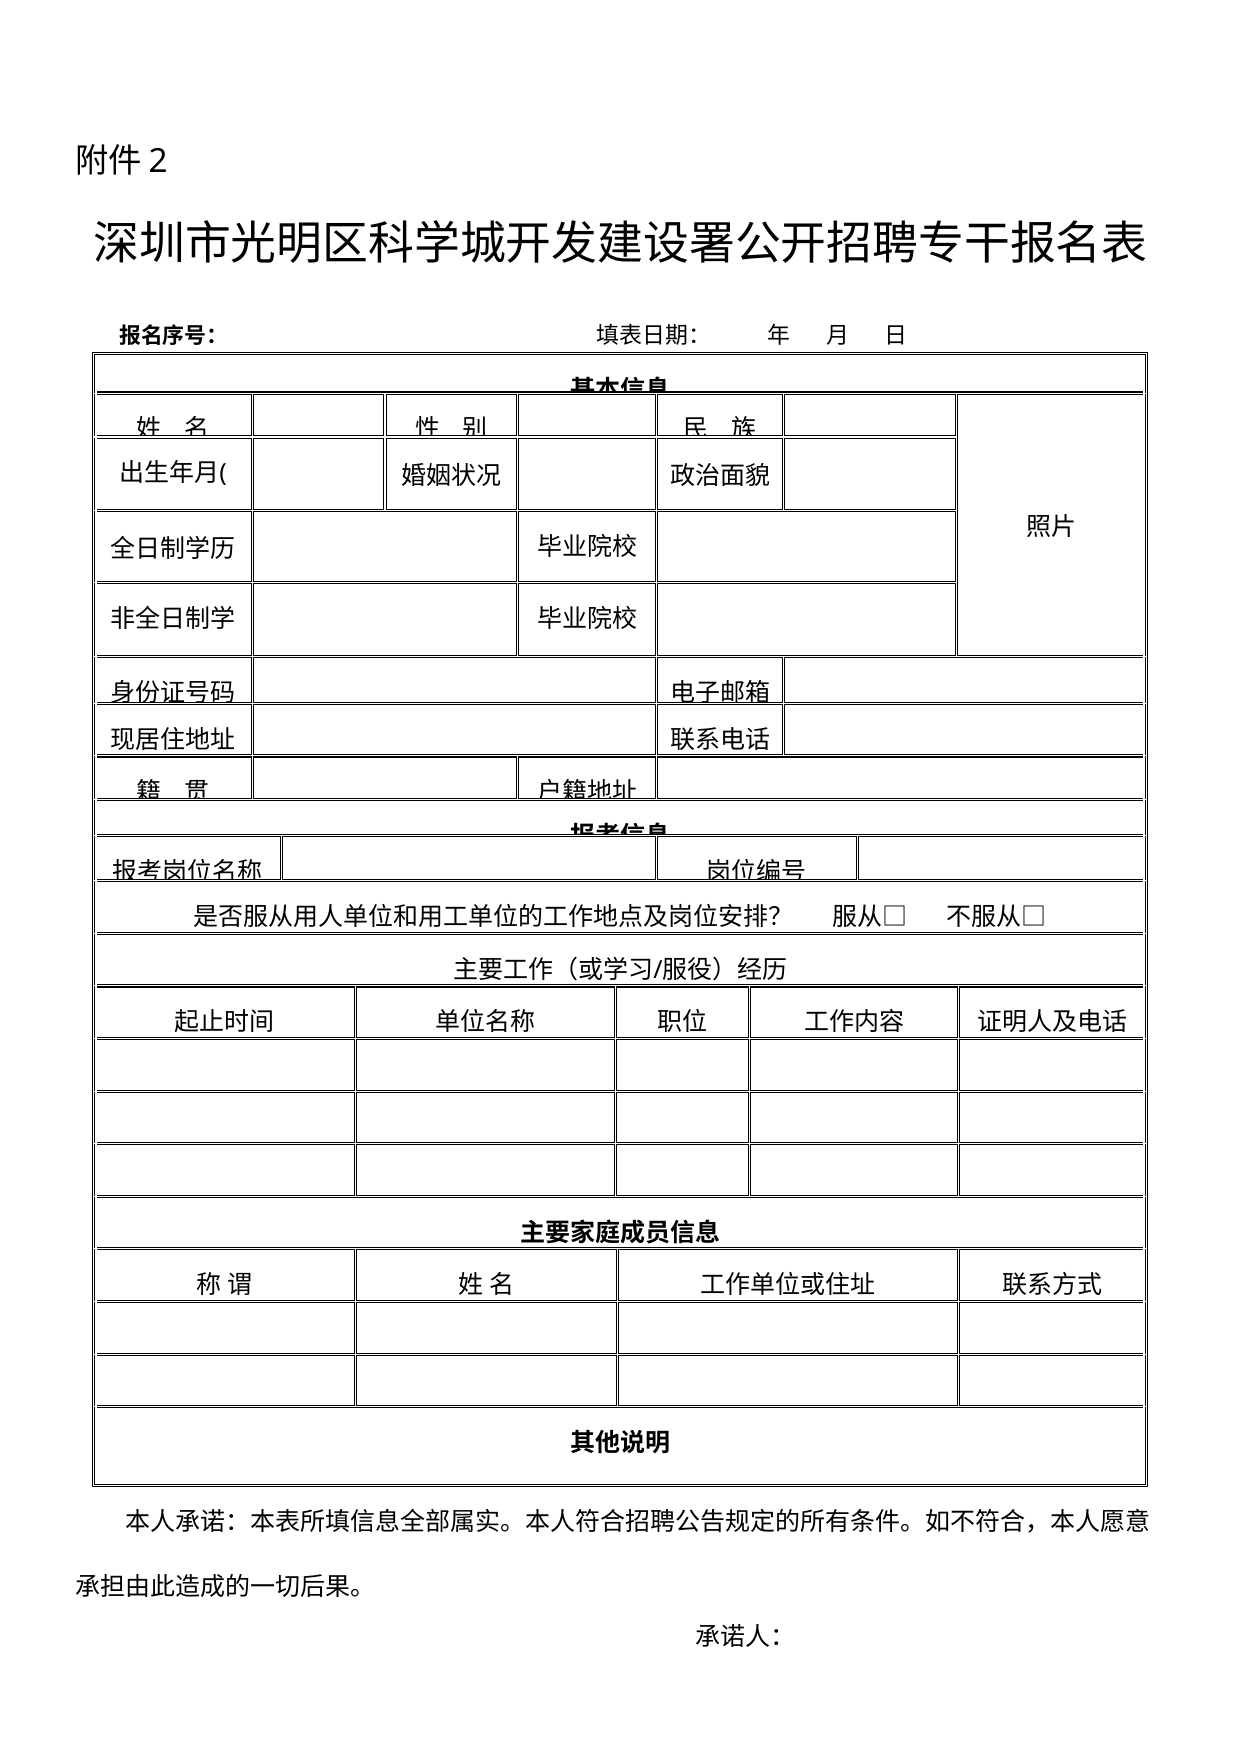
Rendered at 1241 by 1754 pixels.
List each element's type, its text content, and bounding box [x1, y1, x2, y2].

table_cell [619, 1356, 957, 1405]
text 报名序号： 填表日期： 年 月 日 [75, 313, 1121, 351]
table_cell [959, 1142, 1147, 1195]
text 附件2 [75, 126, 1165, 191]
table_cell [94, 1142, 355, 1195]
table_cell [357, 1356, 616, 1405]
table_cell [619, 1303, 957, 1352]
table_cell 籍 贯 [94, 754, 252, 798]
table_cell 身份证号码 [95, 655, 251, 702]
table_cell 姓 名 [95, 391, 251, 435]
table_cell [656, 754, 1147, 798]
table_cell 职位 [617, 988, 748, 1037]
table_header 基本信息 [95, 355, 1145, 391]
table_cell [283, 837, 655, 879]
table_cell [94, 1300, 355, 1352]
table_cell 主要工作（或学习/服役）经历 [95, 932, 1145, 984]
table_cell 出生年月( 岁) [94, 435, 252, 509]
table_cell 民 族 [658, 395, 782, 435]
table_cell 性 别 [387, 395, 516, 435]
text 本人承诺：本表所填信息全部属实。本人符合招聘公告规定的所有条件。如不符合，本人愿意承担由此造成的一切后果。 [75, 1487, 1165, 1617]
table_cell [785, 702, 1145, 754]
table_cell 单位名称 [357, 988, 614, 1037]
table_cell [254, 439, 383, 509]
table_cell 联系电话 [658, 705, 782, 754]
table_cell 主要家庭成员信息 [95, 1195, 1145, 1247]
table_cell [960, 1037, 1145, 1089]
table_cell 现居住地址 [95, 702, 251, 754]
table_cell 毕业院校及专业 [519, 512, 655, 581]
table_cell 婚姻状况 [387, 439, 516, 509]
table_cell [617, 1040, 748, 1089]
table_cell [254, 512, 516, 581]
table_cell [254, 705, 655, 754]
table_cell 报考岗位名称 [94, 834, 282, 879]
table_cell [519, 439, 655, 509]
table_cell 全日制学历 [94, 509, 252, 581]
table_cell 政治面貌 [658, 439, 782, 509]
table_cell [95, 1353, 354, 1405]
table_cell 照片 [958, 391, 1145, 655]
table_cell 联系方式 [959, 1247, 1147, 1300]
table_cell 户籍地址 [519, 758, 655, 798]
table_cell 电子邮箱 [658, 658, 782, 702]
table_cell 起止时间 [94, 984, 355, 1037]
table_cell [658, 512, 955, 581]
text 承诺人： [0, 1617, 1165, 1653]
table_cell [95, 1037, 354, 1089]
table_cell [785, 655, 1145, 702]
table_cell [95, 1090, 354, 1142]
table_cell [857, 834, 1147, 879]
table_cell [617, 1093, 748, 1142]
table_cell [785, 439, 955, 509]
table_cell [785, 395, 955, 435]
table_cell 姓 名 [357, 1250, 616, 1300]
table_cell [254, 758, 516, 798]
table_cell [357, 1040, 614, 1089]
table_cell [658, 584, 955, 655]
table_cell 是否服从用人单位和用工单位的工作地点及岗位安排？ 服从□ 不服从□ [94, 879, 1147, 932]
table_cell [357, 1303, 616, 1352]
table_cell [751, 1145, 957, 1195]
table_cell [959, 1300, 1147, 1352]
table_cell [254, 395, 383, 435]
table_cell 毕业院校及专业 [519, 584, 655, 655]
table_cell 工作内容 [751, 988, 957, 1037]
table_cell [617, 1145, 748, 1195]
text 深圳市光明区科学城开发建设署公开招聘专干报名表 [75, 191, 1165, 288]
table_cell [960, 1353, 1145, 1405]
table_cell [254, 584, 516, 655]
table_cell [519, 395, 655, 435]
table_cell 证明人及电话 [959, 984, 1147, 1037]
table_cell 工作单位或住址 [619, 1250, 957, 1300]
table_cell 其他说明 对不服从用人单位和用工单位的工作地点及岗位安排的考生不予录用 [94, 1405, 1147, 1483]
table_cell 称 谓 [94, 1247, 355, 1300]
table_cell [254, 658, 655, 702]
table_cell [960, 1090, 1145, 1142]
table_cell [751, 1040, 957, 1089]
table_cell 岗位编号 [658, 837, 856, 879]
table_cell 报考信息 [94, 798, 1147, 834]
table_cell [357, 1093, 614, 1142]
table_cell [357, 1145, 614, 1195]
table_cell 非全日制学历 [95, 581, 251, 655]
table_cell [751, 1093, 957, 1142]
